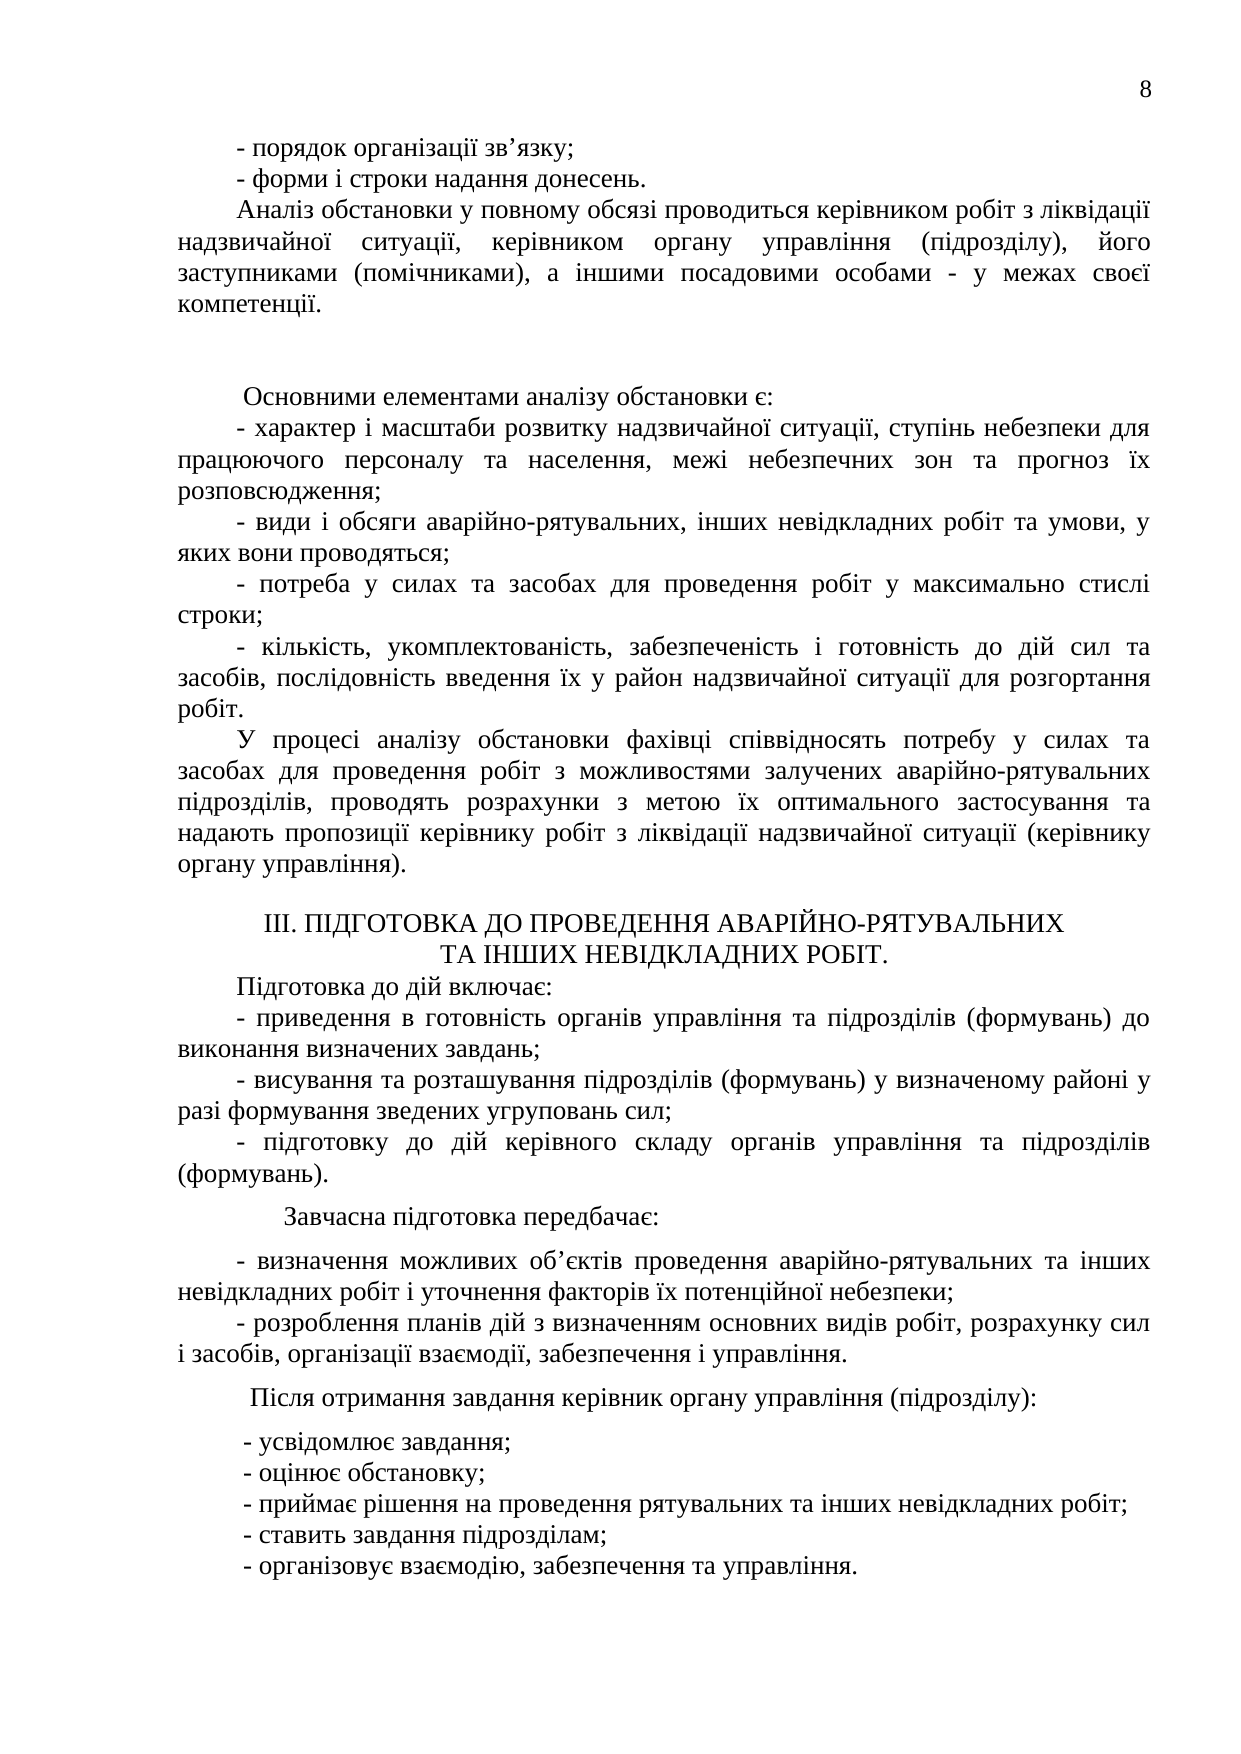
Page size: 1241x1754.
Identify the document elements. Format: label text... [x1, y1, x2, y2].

text - висування та розташування підрозділів (формувань) у визначеному районі у разі формування зведених угруповань сил; [177, 1063, 1152, 1126]
text - ставить завдання підрозділам; [177, 1518, 1152, 1549]
text - усвідомлює завдання; [177, 1425, 1152, 1456]
text Після отримання завдання керівник органу управління (підрозділу): [177, 1381, 1152, 1412]
text - підготовку до дій керівного складу органів управління та підрозділів (формувань). [177, 1126, 1152, 1188]
text ТА ІНШИХ НЕВІДКЛАДНИХ РОБІТ. [177, 939, 1152, 970]
text - організовує взаємодію, забезпечення та управління. [177, 1549, 1152, 1580]
text - оцінює обстановку; [177, 1456, 1152, 1487]
text - приведення в готовність органів управління та підрозділів (формувань) до виконання визначених завдань; [177, 1001, 1152, 1063]
text - розроблення планів дій з визначенням основних видів робіт, розрахунку сил і засобів, організації взаємодії, забезпечення і управління. [177, 1306, 1152, 1368]
text - характер і масштаби розвитку надзвичайної ситуації, ступінь небезпеки для працюючого персоналу та населення, межі небезпечних зон та прогноз їх розповсюдження; [177, 412, 1152, 505]
text Завчасна підготовка передбачає: [177, 1200, 1152, 1231]
text - форми і строки надання донесень. [177, 162, 1152, 193]
text ІІІ. ПІДГОТОВКА ДО ПРОВЕДЕННЯ АВАРІЙНО-РЯТУВАЛЬНИХ [177, 907, 1152, 939]
text - визначення можливих об’єктів проведення аварійно-рятувальних та інших невідкладних робіт і уточнення факторів їх потенційної небезпеки; [177, 1244, 1152, 1306]
text Підготовка до дій включає: [177, 970, 1152, 1001]
text - потреба у силах та засобах для проведення робіт у максимально стислі строки; [177, 567, 1152, 629]
text Аналіз обстановки у повному обсязі проводиться керівником робіт з ліквідації надзвичайної ситуації, керівником органу управління (підрозділу), його заступниками (помічниками), а іншими посадовими особами - у межах своєї компетенції. [177, 193, 1152, 318]
text Основними елементами аналізу обстановки є: [177, 380, 1152, 412]
text - види і обсяги аварійно-рятувальних, інших невідкладних робіт та умови, у яких вони проводяться; [177, 505, 1152, 567]
text - приймає рішення на проведення рятувальних та інших невідкладних робіт; [177, 1487, 1152, 1518]
text У процесі аналізу обстановки фахівці співвідносять потребу у силах та засобах для проведення робіт з можливостями залучених аварійно-рятувальних підрозділів, проводять розрахунки з метою їх оптимального застосування та надають пропозиції керівнику робіт з ліквідації надзвичайної ситуації (керівнику органу управління). [177, 723, 1152, 879]
text - кількість, укомплектованість, забезпеченість і готовність до дій сил та засобів, послідовність введення їх у район надзвичайної ситуації для розгортання робіт. [177, 629, 1152, 723]
text - порядок організації зв’язку; [177, 131, 1152, 162]
